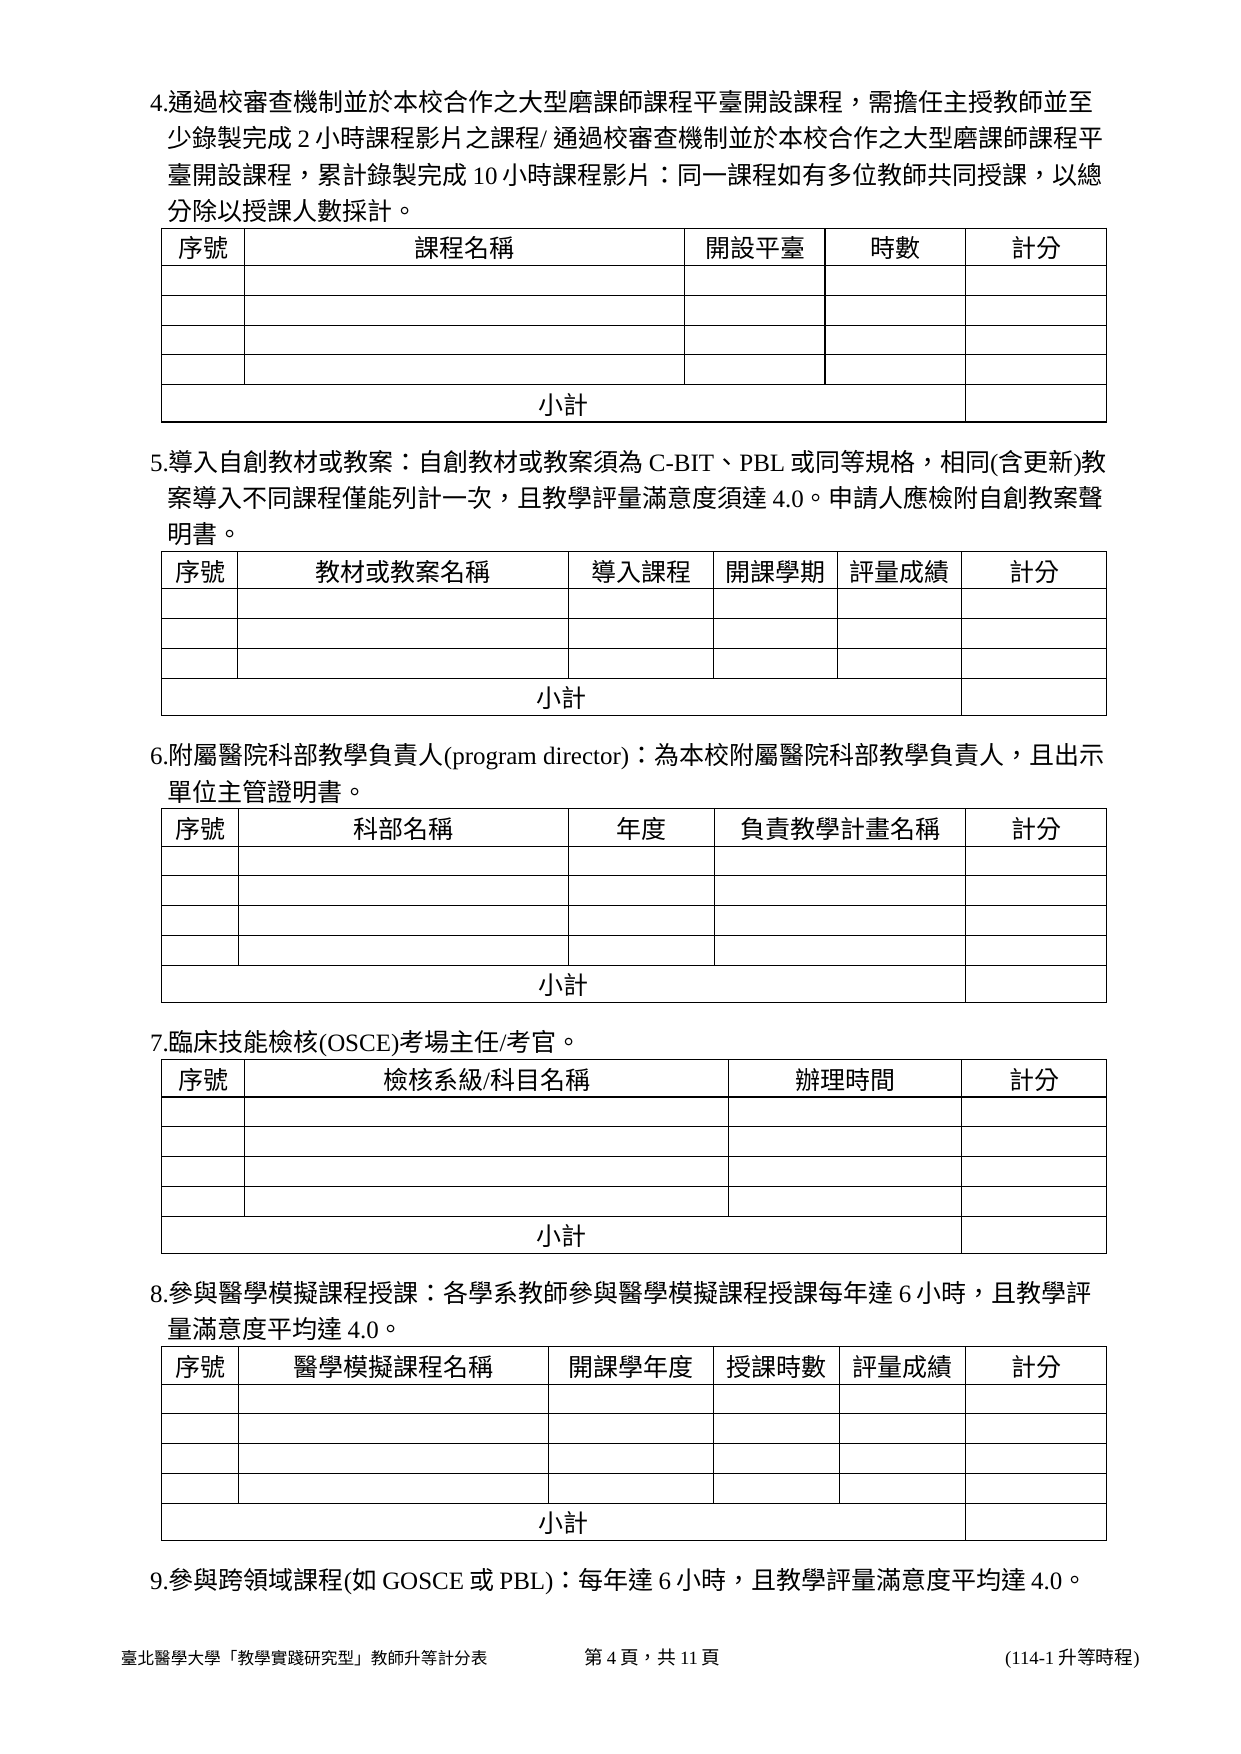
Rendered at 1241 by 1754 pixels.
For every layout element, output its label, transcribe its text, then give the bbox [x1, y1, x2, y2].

table_cell 小計 [162, 1504, 965, 1540]
table_cell [238, 649, 568, 678]
table_header 辦理時間 [729, 1060, 961, 1096]
table_cell [966, 1385, 1106, 1413]
table_cell [162, 1414, 238, 1443]
table_cell [549, 1385, 713, 1413]
table_cell [162, 296, 244, 324]
table_cell [238, 619, 568, 648]
text 5.導入自創教材或教案：自創教材或教案須為C-BIT、PBL或同等規格，相同(含更新)教案導入不同課程僅能列計一次，且教學評量滿意度須達4.0。申請人應檢附自創教案聲明書。 [150, 442, 1107, 551]
table_cell [569, 589, 713, 618]
table_cell [966, 296, 1106, 324]
table_cell [239, 906, 568, 935]
table_cell 小計 [162, 679, 961, 715]
table_cell [826, 355, 965, 384]
table_cell [569, 619, 713, 648]
table_cell [729, 1127, 961, 1156]
table_header 開課學期 [714, 552, 837, 588]
table_header 年度 [569, 809, 714, 846]
table_cell [962, 1187, 1106, 1216]
table_cell [162, 1385, 238, 1413]
table_header 課程名稱 [245, 229, 684, 265]
table_cell [245, 1187, 728, 1216]
table_cell 小計 [162, 966, 965, 1002]
table_cell [569, 936, 714, 965]
table_cell [962, 1098, 1106, 1126]
table_cell [966, 385, 1106, 421]
table_cell [962, 1217, 1106, 1253]
table_cell [162, 589, 237, 618]
table_cell [966, 1444, 1106, 1473]
text 7.臨床技能檢核(OSCE)考場主任/考官。 [150, 1023, 1107, 1059]
table_cell [838, 589, 961, 618]
table_header 負責教學計畫名稱 [715, 809, 965, 846]
table_header 評量成績 [838, 552, 961, 588]
table_cell [966, 1504, 1106, 1540]
table_cell [962, 589, 1106, 618]
table_cell [714, 619, 837, 648]
table_cell [826, 296, 965, 324]
table_cell [162, 1474, 238, 1503]
table_cell 小計 [162, 385, 965, 421]
table_cell [962, 649, 1106, 678]
table_cell [245, 355, 684, 384]
table_cell [569, 847, 714, 875]
table_cell [966, 1414, 1106, 1443]
table_cell [715, 876, 965, 905]
table_cell [549, 1474, 713, 1503]
table_cell [549, 1414, 713, 1443]
table_cell [685, 355, 824, 384]
table_cell [966, 355, 1106, 384]
table_cell [840, 1414, 965, 1443]
table_header 序號 [162, 809, 238, 846]
table_cell [239, 1474, 548, 1503]
table_header 計分 [962, 1060, 1106, 1096]
text 4.通過校審查機制並於本校合作之大型磨課師課程平臺開設課程，需擔任主授教師並至少錄製完成2小時課程影片之課程/ 通過校審查機制並於本校合作之大型磨課師課程平臺開設課程，累計錄製完成10小時課程影片：同一課程如有多位教師共同授課，以總分除以授課人數採計。 [150, 83, 1107, 228]
table_cell [729, 1157, 961, 1186]
table_header 科部名稱 [239, 809, 568, 846]
table_cell [840, 1474, 965, 1503]
table_cell [245, 266, 684, 295]
table_header 教材或教案名稱 [238, 552, 568, 588]
table_cell [245, 326, 684, 354]
table_cell [162, 936, 238, 965]
table_cell [966, 266, 1106, 295]
text 8.參與醫學模擬課程授課：各學系教師參與醫學模擬課程授課每年達6小時，且教學評量滿意度平均達4.0。 [150, 1274, 1107, 1346]
text 6.附屬醫院科部教學負責人(program director)：為本校附屬醫院科部教學負責人，且出示單位主管證明書。 [150, 736, 1107, 808]
table_cell [966, 847, 1106, 875]
table_cell [714, 589, 837, 618]
table_cell [838, 649, 961, 678]
text 9.參與跨領域課程(如GOSCE或PBL)：每年達6小時，且教學評量滿意度平均達4.0。 [150, 1561, 1107, 1597]
table_cell [729, 1187, 961, 1216]
table_cell [162, 1127, 244, 1156]
table_header 時數 [826, 229, 965, 265]
table_cell [714, 1414, 839, 1443]
table_header 評量成績 [840, 1347, 965, 1383]
table_cell [569, 906, 714, 935]
table_cell [245, 1127, 728, 1156]
table_header 序號 [162, 229, 244, 265]
table_cell [239, 936, 568, 965]
table_header 序號 [162, 1060, 244, 1096]
table_cell [714, 1474, 839, 1503]
table_cell [239, 876, 568, 905]
table_cell [239, 1444, 548, 1473]
table_cell [238, 589, 568, 618]
table_header 醫學模擬課程名稱 [239, 1347, 548, 1383]
table_cell [966, 1474, 1106, 1503]
table_cell [549, 1444, 713, 1473]
table_cell [162, 1444, 238, 1473]
table_cell [838, 619, 961, 648]
table_cell [245, 1157, 728, 1186]
table_cell 小計 [162, 1217, 961, 1253]
table_header 序號 [162, 552, 237, 588]
table_header 序號 [162, 1347, 238, 1383]
table_cell [714, 649, 837, 678]
table_cell [715, 936, 965, 965]
table_cell [840, 1444, 965, 1473]
table_cell [729, 1098, 961, 1126]
table_header 開設平臺 [685, 229, 824, 265]
table_cell [162, 355, 244, 384]
table_cell [162, 649, 237, 678]
table_cell [715, 847, 965, 875]
table_header 導入課程 [569, 552, 713, 588]
table_cell [962, 1127, 1106, 1156]
table_cell [840, 1385, 965, 1413]
table_header 計分 [966, 1347, 1106, 1383]
table_cell [245, 1098, 728, 1126]
table_cell [162, 876, 238, 905]
table_cell [826, 266, 965, 295]
table_cell [162, 1098, 244, 1126]
table_cell [569, 876, 714, 905]
table_cell [162, 847, 238, 875]
table_cell [962, 679, 1106, 715]
table_cell [239, 1414, 548, 1443]
table_cell [685, 296, 824, 324]
table_cell [966, 906, 1106, 935]
table_cell [245, 296, 684, 324]
table_cell [239, 847, 568, 875]
table_cell [685, 326, 824, 354]
table_cell [714, 1444, 839, 1473]
table_cell [966, 966, 1106, 1002]
table_cell [714, 1385, 839, 1413]
table_header 計分 [962, 552, 1106, 588]
table_cell [715, 906, 965, 935]
table_cell [239, 1385, 548, 1413]
table_cell [962, 1157, 1106, 1186]
table_header 開課學年度 [549, 1347, 713, 1383]
table_cell [162, 906, 238, 935]
table_cell [162, 326, 244, 354]
table_cell [685, 266, 824, 295]
table_cell [569, 649, 713, 678]
table_cell [826, 326, 965, 354]
table_header 授課時數 [714, 1347, 839, 1383]
table_cell [162, 1157, 244, 1186]
table_cell [162, 619, 237, 648]
table_header 計分 [966, 809, 1106, 846]
table_cell [966, 326, 1106, 354]
table_cell [162, 1187, 244, 1216]
table_cell [966, 876, 1106, 905]
table_header 檢核系級/科目名稱 [245, 1060, 728, 1096]
table_cell [162, 266, 244, 295]
table_header 計分 [966, 229, 1106, 265]
table_cell [966, 936, 1106, 965]
table_cell [962, 619, 1106, 648]
